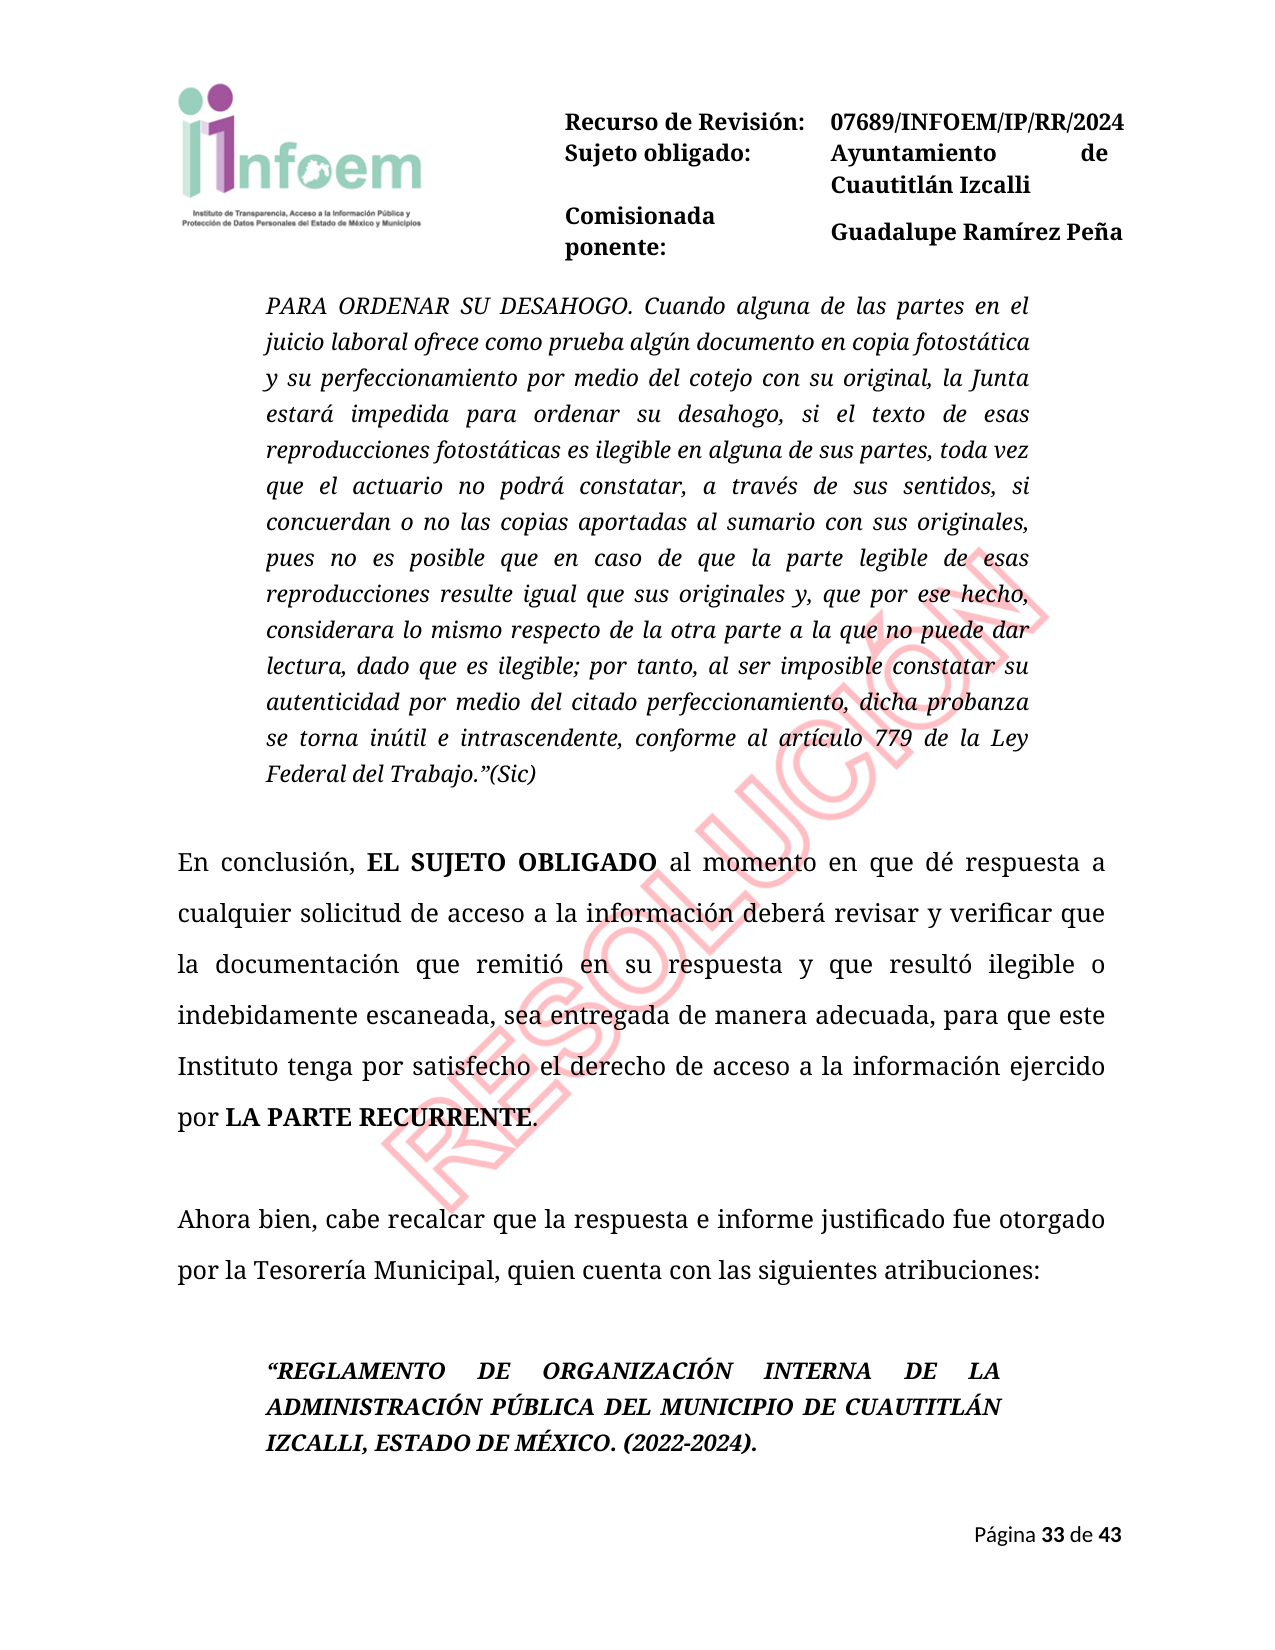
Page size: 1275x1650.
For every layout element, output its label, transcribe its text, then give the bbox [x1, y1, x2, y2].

picture [58, 23, 1275, 1650]
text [266, 290, 1033, 789]
text Ahora bien, cabe recalcar que la respuesta e informe justificado fue otorgado por la Tesorería Municipal, quien cuenta con las siguientes atribuciones: [177, 1202, 1107, 1287]
text “REGLAMENTO DE ORGANIZACIÓN INTERNA DE LA ADMINISTRACIÓN PÚBLICA DEL MUNICIPIO DE CUAUTITLÁN IZCALLI, ESTADO DE MÉXICO. (2022-2024). [266, 1355, 1004, 1458]
text En conclusión, EL SUJETO OBLIGADO al momento en que dé respuesta a cualquier solicitud de acceso a la información deberá revisar y verificar que la documentación que remitió en su respuesta y que resultó ilegible o indebidamente escaneada, sea entregada de manera adecuada, para que este Instituto tenga por satisfecho el derecho de acceso a la información ejercido por LA PARTE RECURRENTE. [177, 844, 1107, 1134]
